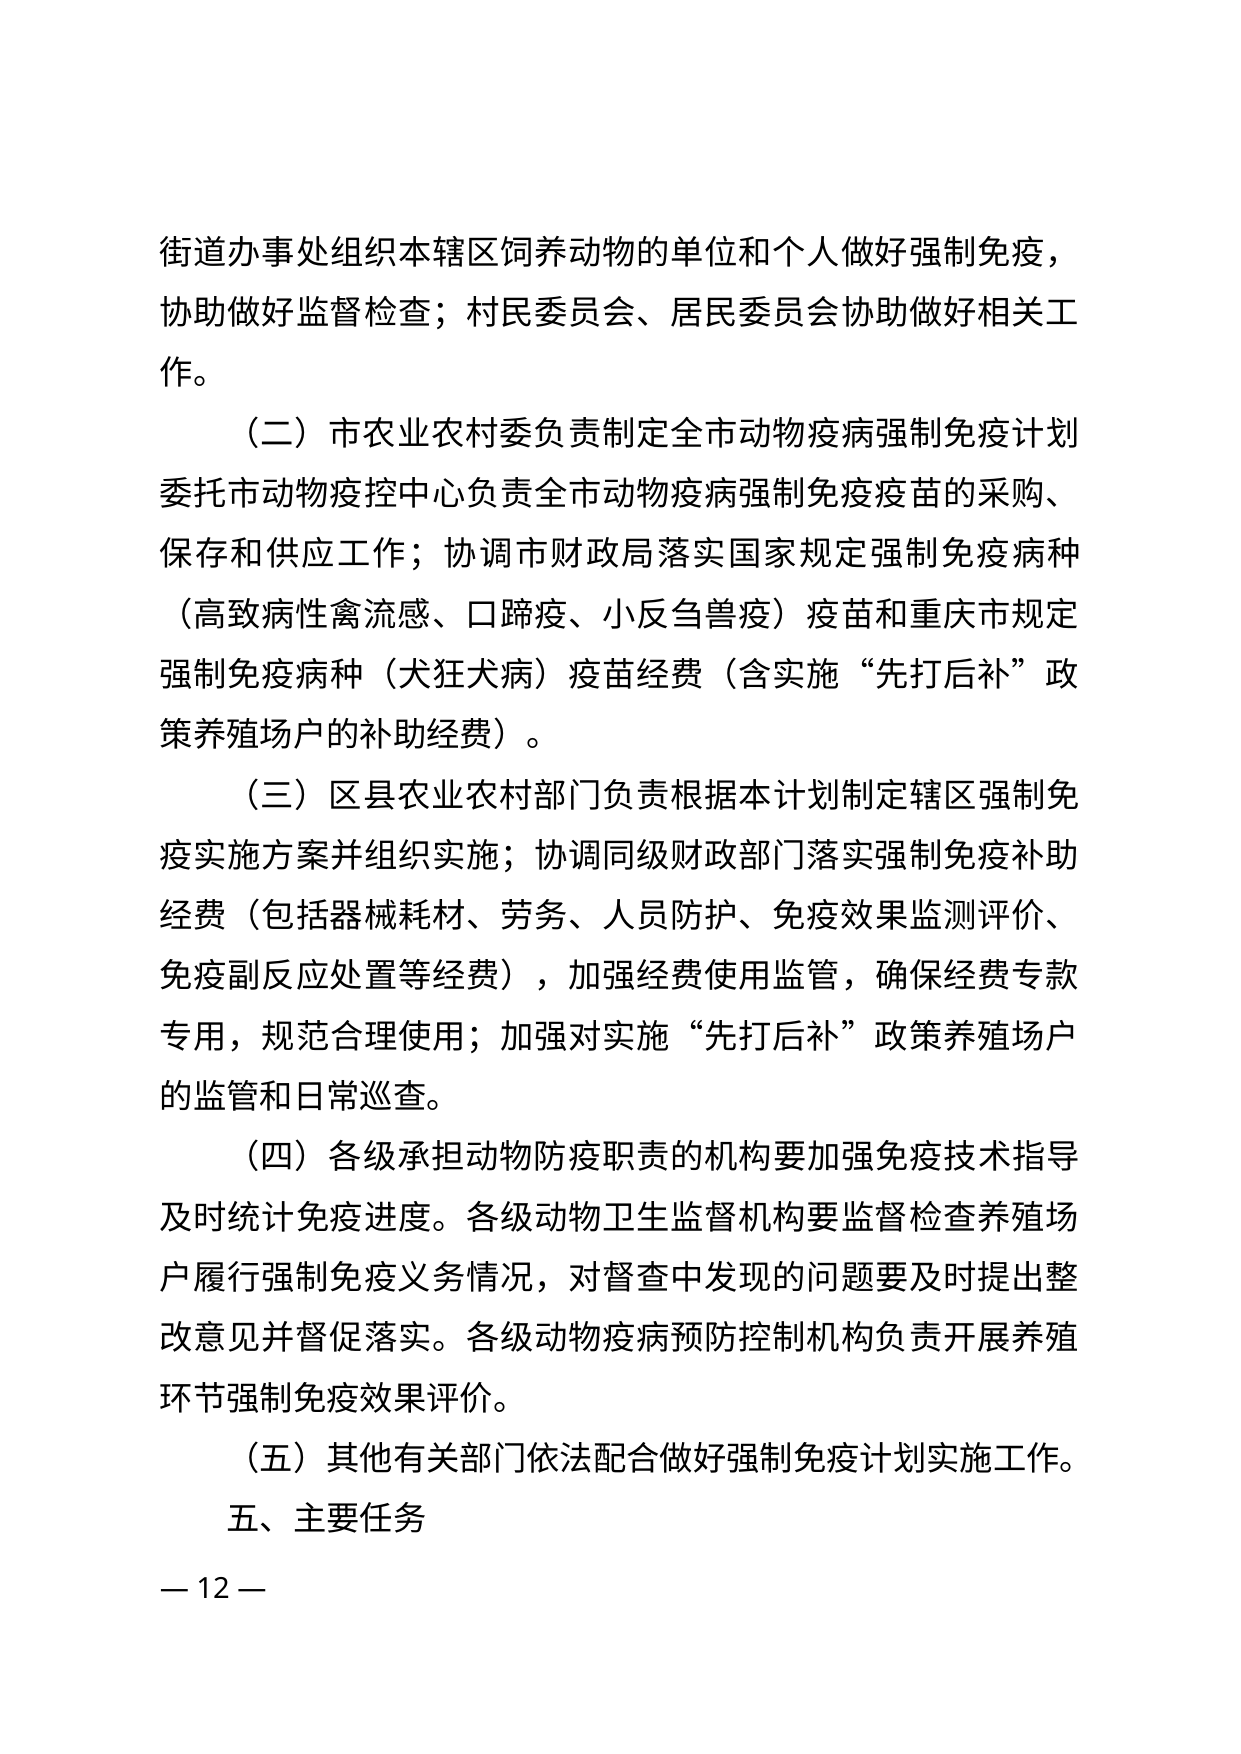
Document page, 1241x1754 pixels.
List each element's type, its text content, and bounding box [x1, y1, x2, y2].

text （五）其他有关部门依法配合做好强制免疫计划实施工作。 [159, 1426, 1081, 1486]
text （二）市农业农村委负责制定全市动物疫病强制免疫计划，委托市动物疫控中心负责全市动物疫病强制免疫疫苗的采购、保存和供应工作；协调市财政局落实国家规定强制免疫病种（高致病性禽流感、口蹄疫、小反刍兽疫）疫苗和重庆市规定强制免疫病种（犬狂犬病）疫苗经费（含实施“先打后补”政策养殖场户的补助经费）。 [159, 400, 1081, 762]
text （四）各级承担动物防疫职责的机构要加强免疫技术指导，及时统计免疫进度。各级动物卫生监督机构要监督检查养殖场户履行强制免疫义务情况，对督查中发现的问题要及时提出整改意见并督促落实。各级动物疫病预防控制机构负责开展养殖环节强制免疫效果评价。 [159, 1124, 1081, 1426]
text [159, 219, 1081, 400]
text 五、主要任务 [159, 1486, 1081, 1546]
text （三）区县农业农村部门负责根据本计划制定辖区强制免疫实施方案并组织实施；协调同级财政部门落实强制免疫补助经费（包括器械耗材、劳务、人员防护、免疫效果监测评价、免疫副反应处置等经费），加强经费使用监管，确保经费专款专用，规范合理使用；加强对实施“先打后补”政策养殖场户的监管和日常巡查。 [159, 762, 1081, 1124]
